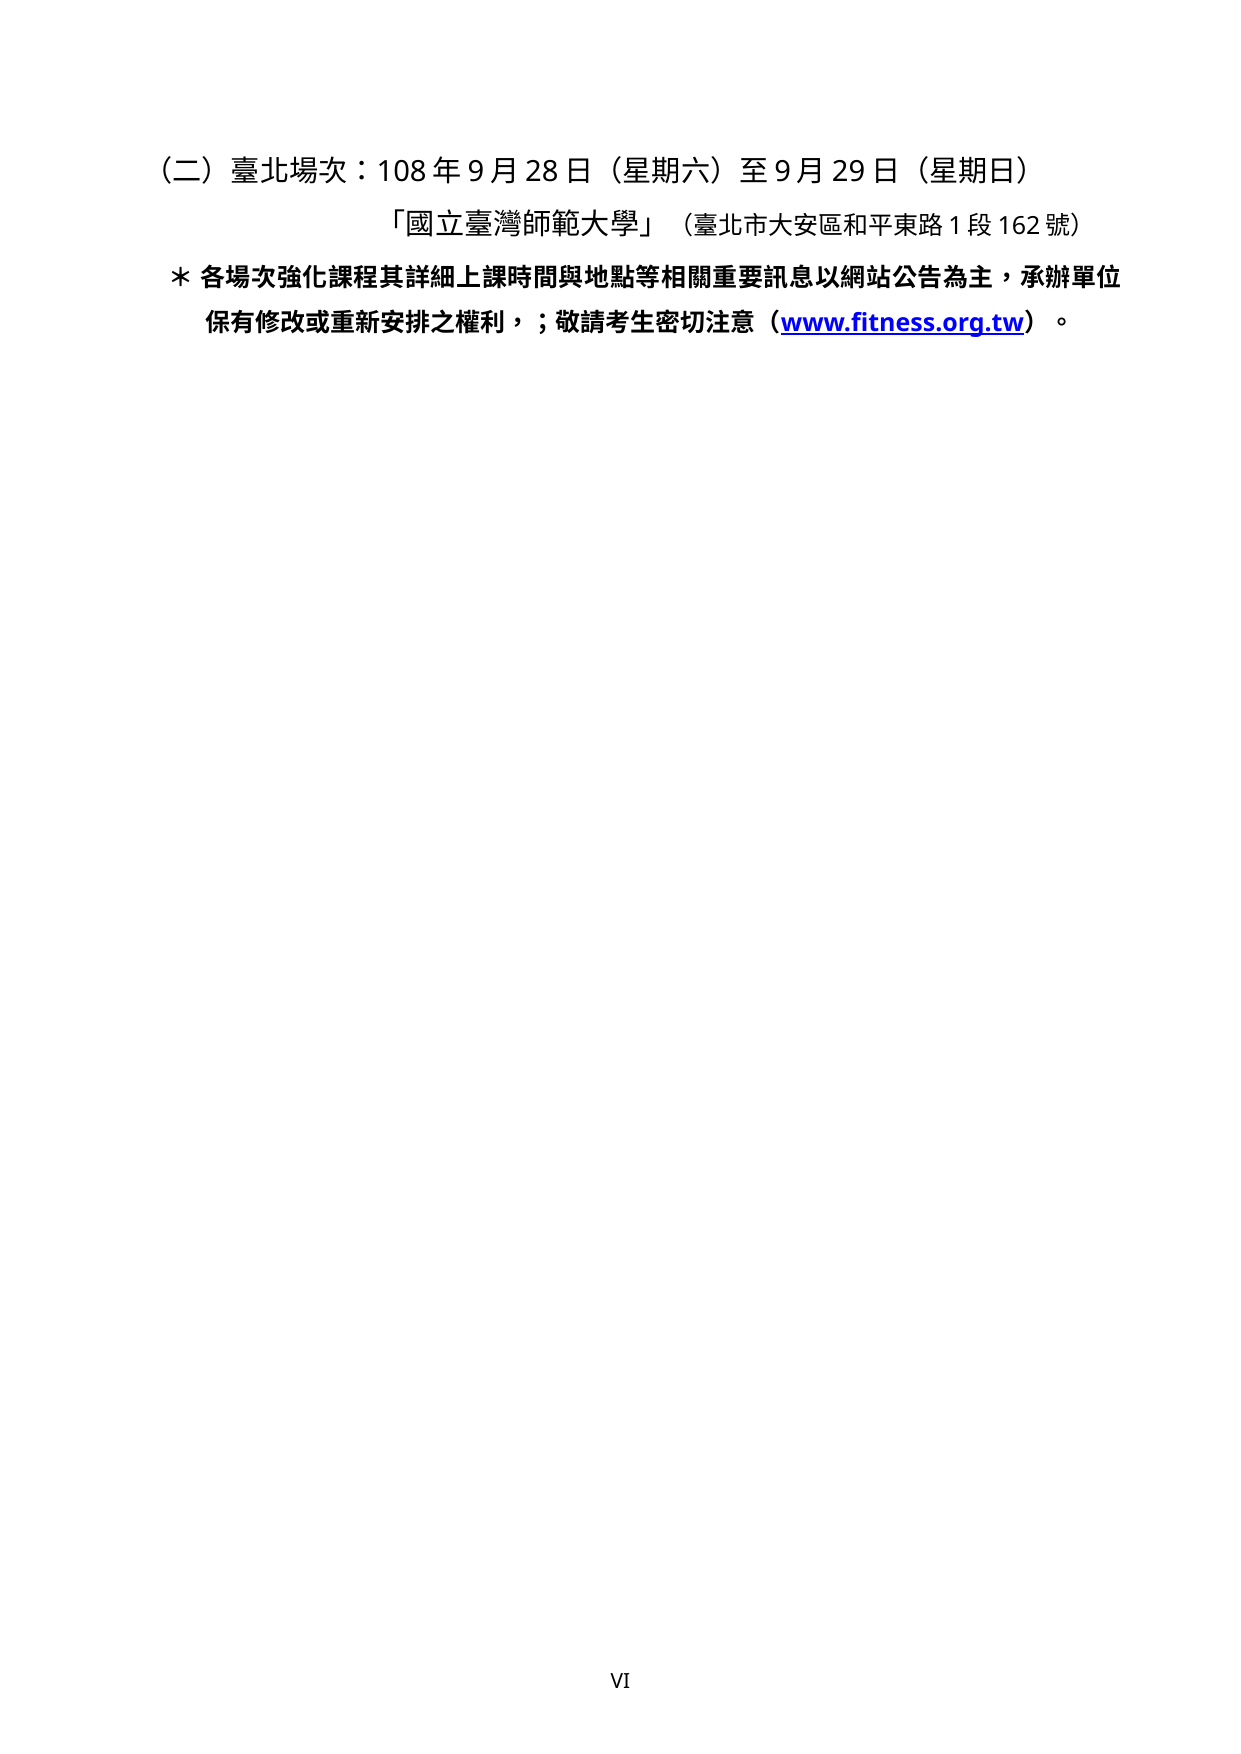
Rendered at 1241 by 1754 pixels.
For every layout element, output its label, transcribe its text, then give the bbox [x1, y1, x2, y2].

text ＊ 各場次強化課程其詳細上課時間與地點等相關重要訊息以網站公告為主，承辦單位保有修改或重新安排之權利，；敬請考生密切注意（www.fitness.org.tw）。 [168, 257, 1122, 339]
text （二）臺北場次：108年9月28日（星期六）至9月29日（星期日） [143, 148, 1122, 190]
text 「國立臺灣師範大學」（臺北市大安區和平東路1段162號） [143, 201, 1122, 243]
